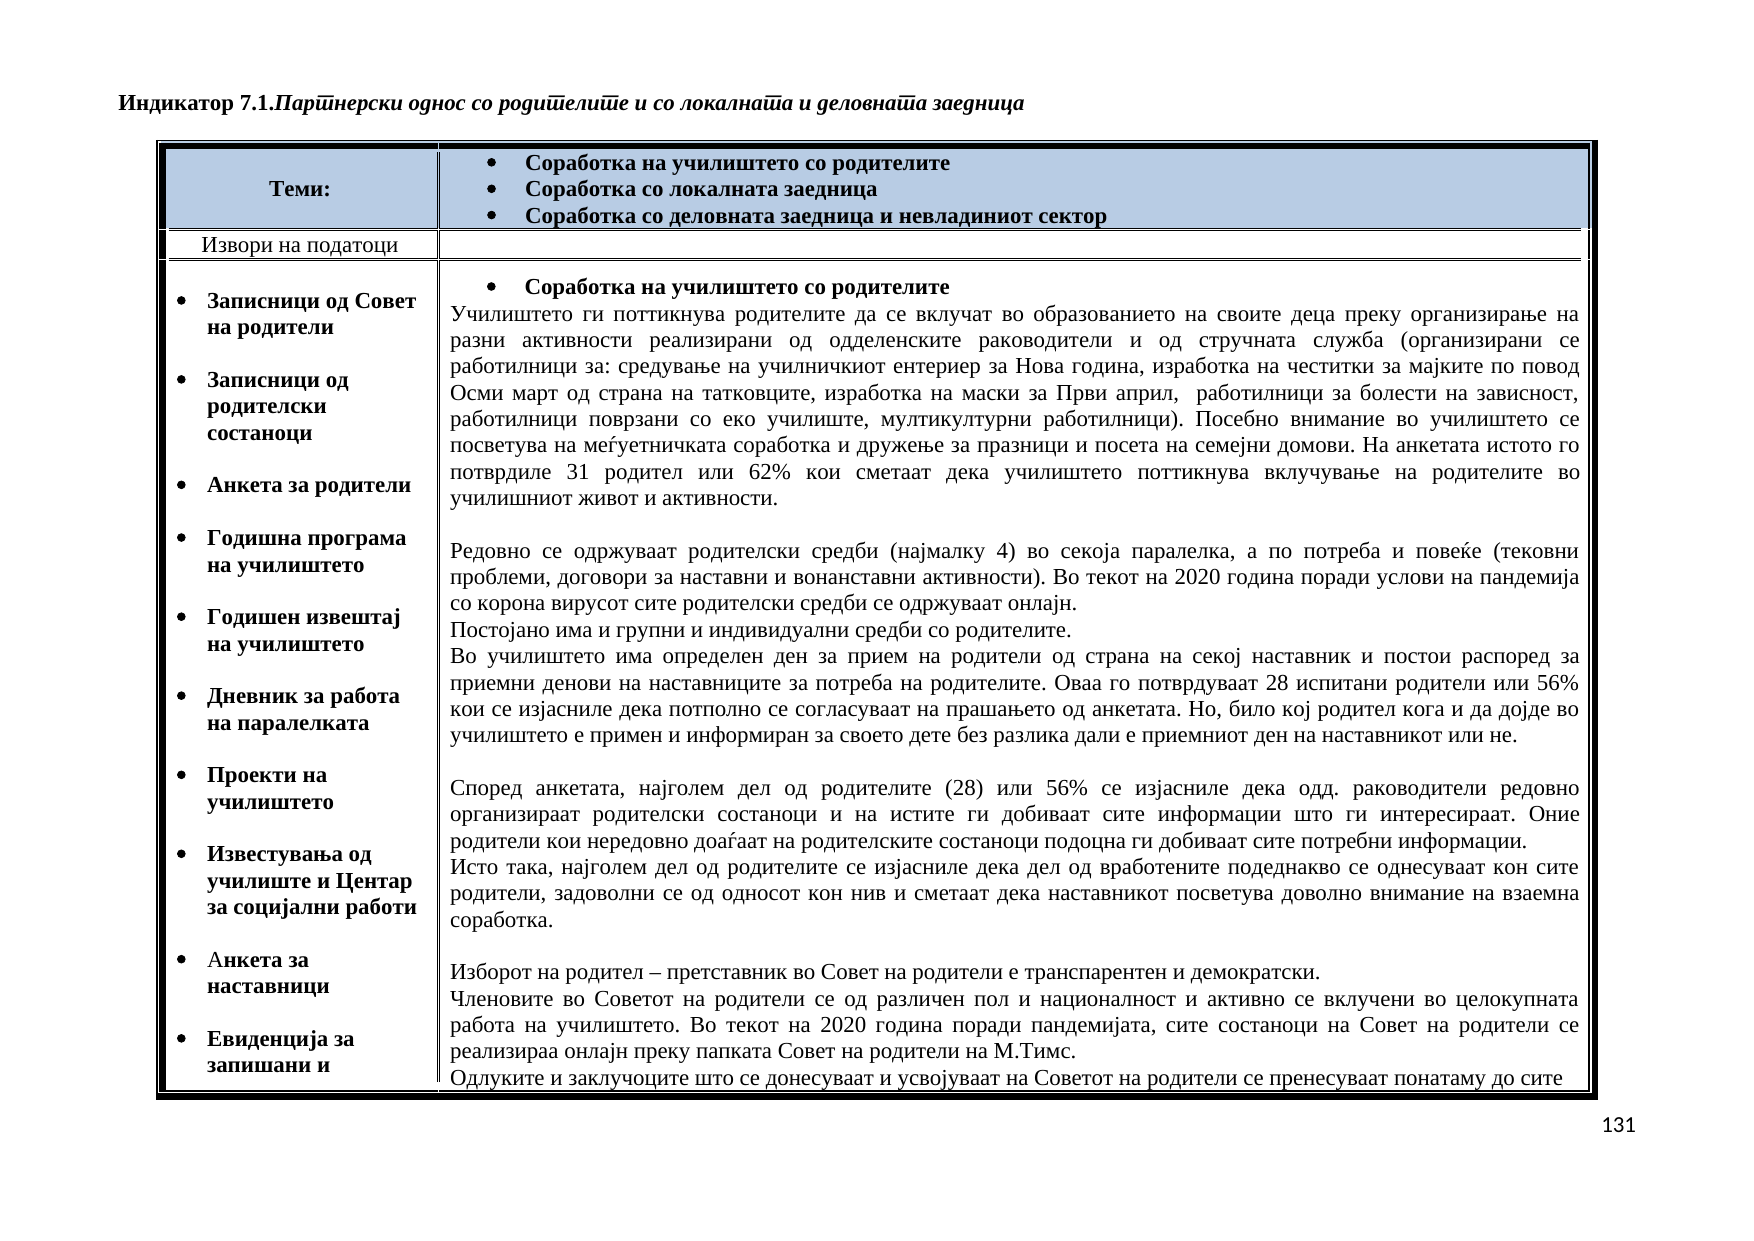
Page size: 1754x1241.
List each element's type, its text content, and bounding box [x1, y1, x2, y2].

table_header Теми: [161, 141, 439, 228]
table_cell [439, 228, 1592, 258]
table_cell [439, 258, 1589, 1090]
text Индикатор 7.1.Партнерски однос со родителите и со локалната и деловната заедница [118, 89, 1636, 115]
table_header Соработка на училиштето со родителите Соработка со локалната заедница Соработка со деловната заедница и невладиниот сектор [439, 149, 1588, 228]
table_cell Извори на податоци [161, 228, 439, 258]
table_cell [166, 258, 439, 1090]
